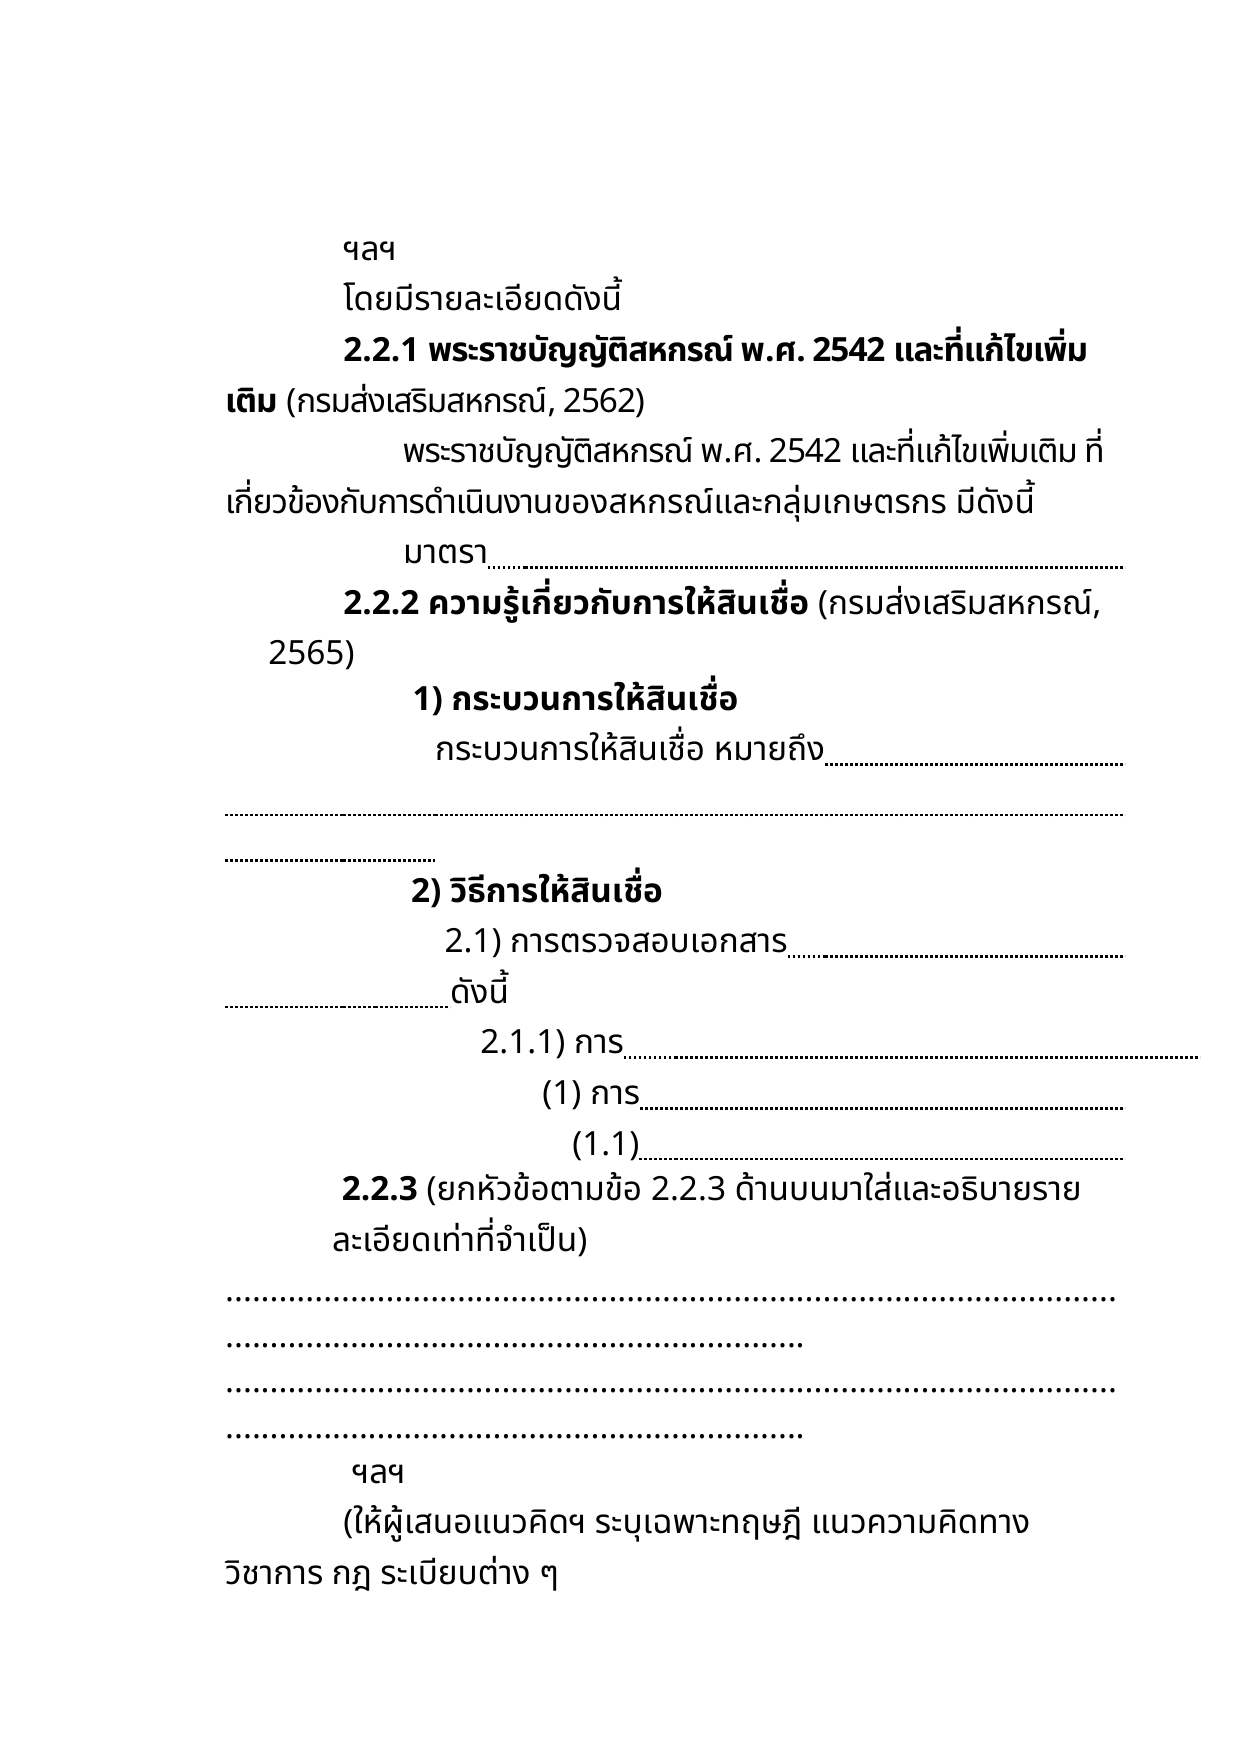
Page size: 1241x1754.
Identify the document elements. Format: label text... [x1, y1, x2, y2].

text พระราชบัญญัติสหกรณ์ พ.ศ. 2542 และที่แก้ไขเพิ่มเติม ที่เกี่ยวข้องกับการดำเนินงานของสหกรณ์และกลุ่มเกษตรกร มีดังนี้ [225, 427, 1128, 528]
text ฯลฯ [268, 1448, 1128, 1498]
text 2.2.1 พระราชบัญญัติสหกรณ์ พ.ศ. 2542 และที่แก้ไขเพิ่มเติม (กรมส่งเสริมสหกรณ์, 2562) [225, 326, 1128, 427]
text (1) การ [225, 1069, 1128, 1119]
text มาตรา [257, 528, 1128, 578]
text โดยมีรายละเอียดดังนี้ [225, 275, 1128, 326]
text (1.1) [225, 1119, 1128, 1165]
text 2.1) การตรวจสอบเอกสาร ดังนี้ [225, 917, 1128, 1018]
text 2.1.1) การ [225, 1018, 1128, 1069]
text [225, 1498, 1128, 1599]
text ..................................................................................................................................................................... [225, 1357, 1128, 1448]
text 1) กระบวนการให้สินเชื่อ [225, 674, 1128, 725]
text 2.2.3 (ยกหัวข้อตามข้อ 2.2.3 ด้านบนมาใส่และอธิบายรายละเอียดเท่าที่จำเป็น) [332, 1165, 1128, 1266]
text กระบวนการให้สินเชื่อ หมายถึง [225, 725, 1128, 866]
text 2.2.2 ความรู้เกี่ยวกับการให้สินเชื่อ (กรมส่งเสริมสหกรณ์, 2565) [268, 578, 1128, 674]
text ..................................................................................................................................................................... [225, 1266, 1128, 1357]
text 2) วิธีการให้สินเชื่อ [225, 866, 1128, 917]
text ฯลฯ [225, 225, 1128, 275]
